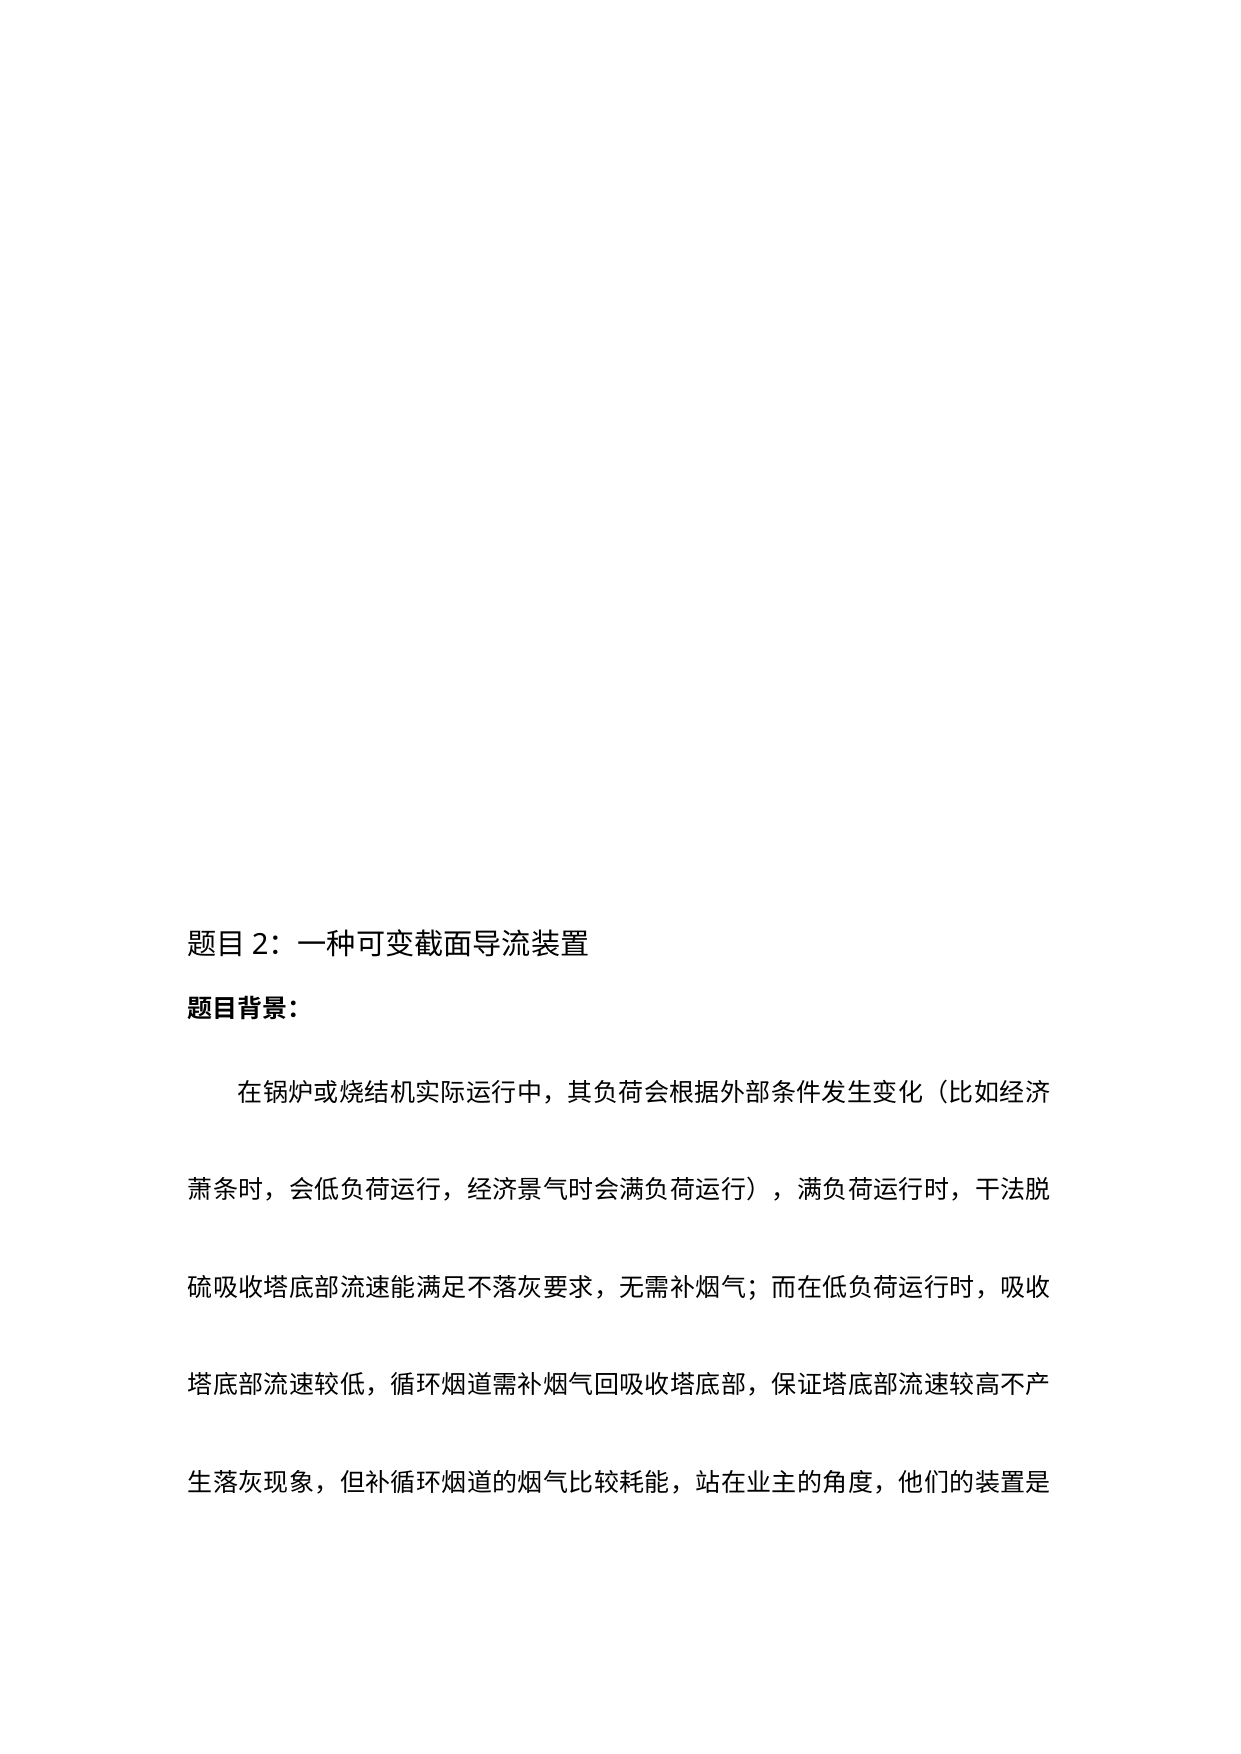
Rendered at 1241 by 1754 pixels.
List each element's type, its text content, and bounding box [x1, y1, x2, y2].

text 题目2：一种可变截面导流装置 [187, 909, 1053, 974]
text 题目背景： [187, 974, 1053, 1039]
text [187, 1058, 1053, 1513]
